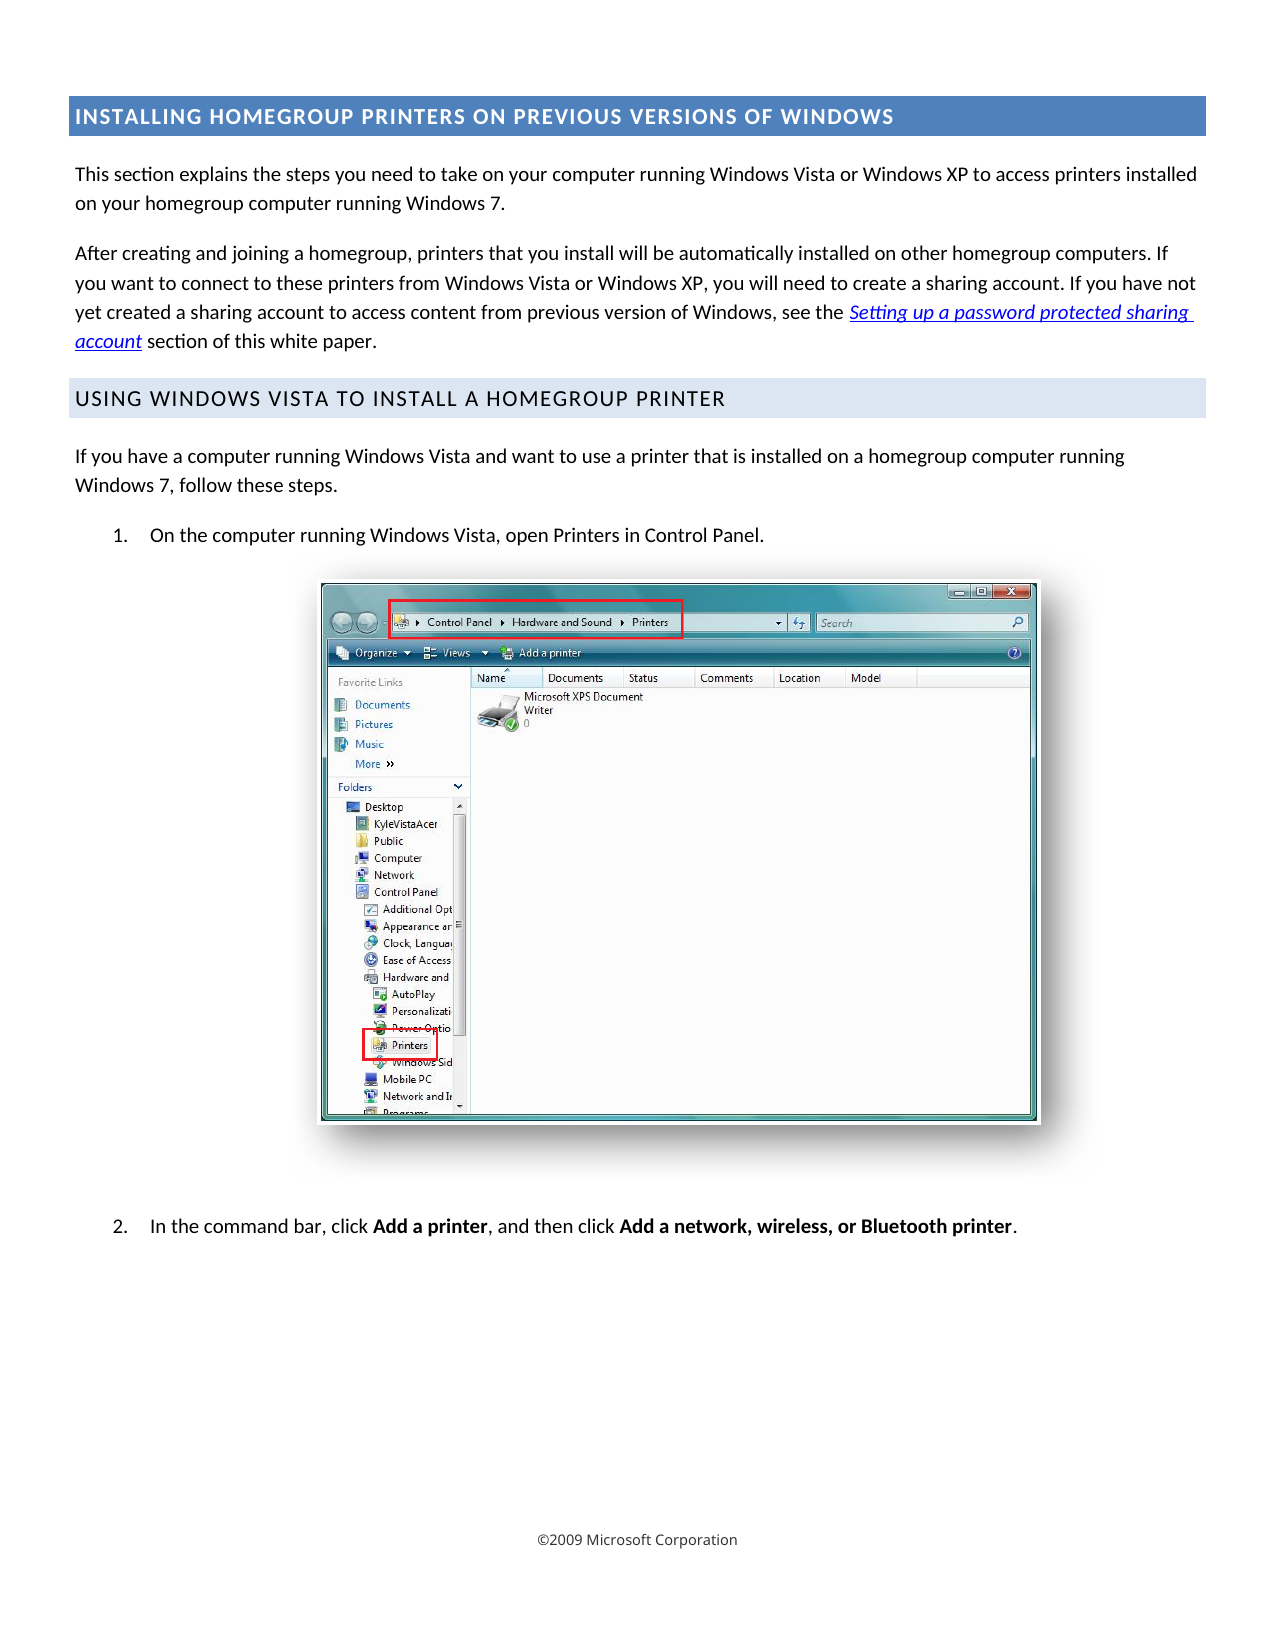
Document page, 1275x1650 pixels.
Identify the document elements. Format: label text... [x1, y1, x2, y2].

subtitle Using Windows Vista to install a homegroup printer [75, 384, 1200, 412]
list On the computer running Windows Vista, open Printers in Control Panel. [112, 523, 1200, 548]
text If you have a computer running Windows Vista and want to use a printer that is installed on a homegroup computer running Windows 7, follow these steps. [75, 443, 1200, 498]
subtitle Installing HomeGroup Printers on previous versions of Windows [75, 102, 1200, 130]
text After creating and joining a homegroup, printers that you install will be automatically installed on other homegroup computers. If you want to connect to these printers from Windows Vista or Windows XP, you will need to create a sharing account. If you have not yet created a sharing account to access content from previous version of Windows, see the Setting up a password protected sharing account section of this white paper. [75, 241, 1200, 353]
text This section explains the steps you need to take on your computer running Windows Vista or Windows XP to access printers installed on your homegroup computer running Windows 7. [75, 161, 1200, 216]
list In the command bar, click Add a printer, and then click Add a network, wireless, or Bluetooth printer. [112, 1213, 1200, 1238]
picture [317, 579, 1041, 1125]
